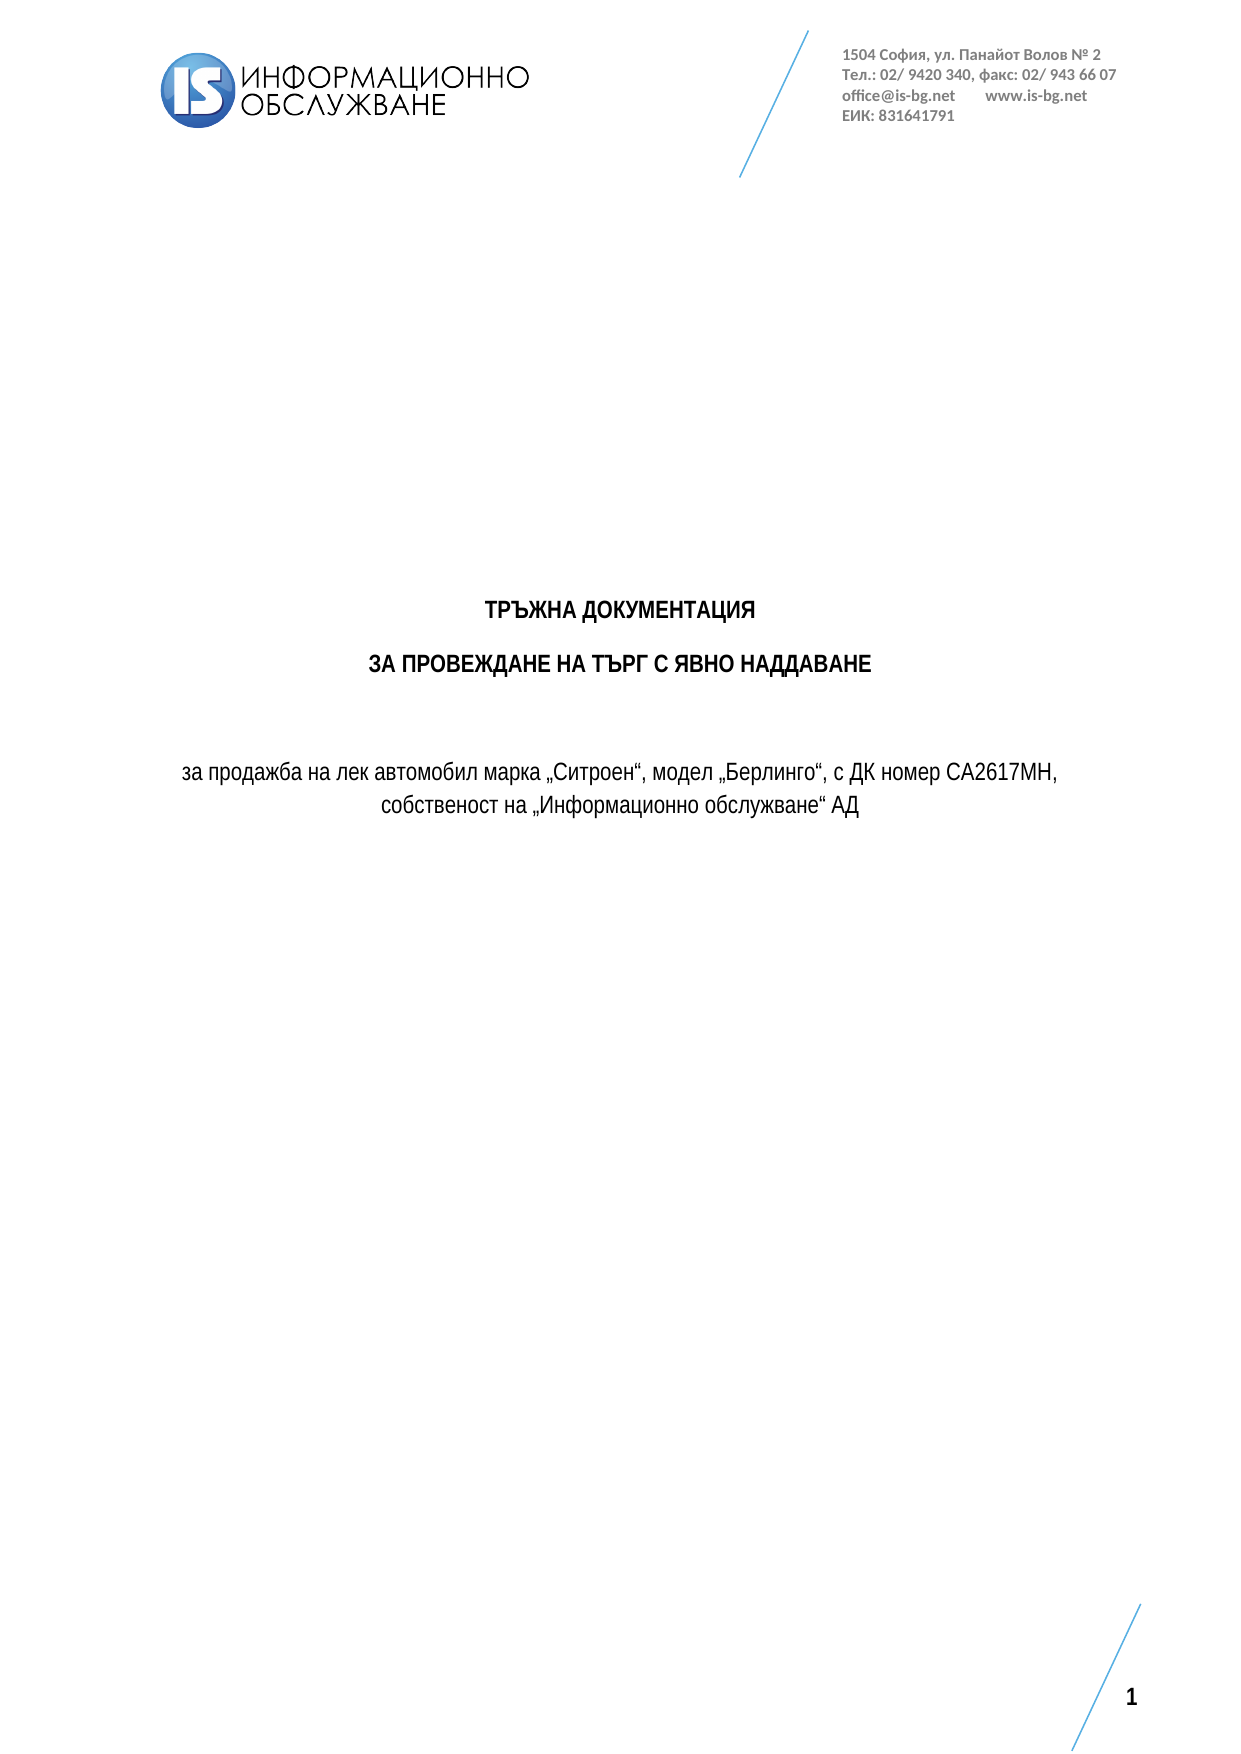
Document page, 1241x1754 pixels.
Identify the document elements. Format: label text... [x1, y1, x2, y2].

text за продажба на лек автомобил марка „Ситроен“, модел „Берлинго“, с ДК номер СА2617МН, собственост на „Информационно обслужване“ АД [148, 757, 1092, 818]
text ТРЪЖНА ДОКУМЕНТАЦИЯ [148, 595, 1092, 624]
picture [152, 45, 539, 141]
text ЗА ПРОВЕЖДАНЕ НА ТЪРГ С ЯВНО НАДДАВАНЕ [148, 649, 1092, 678]
